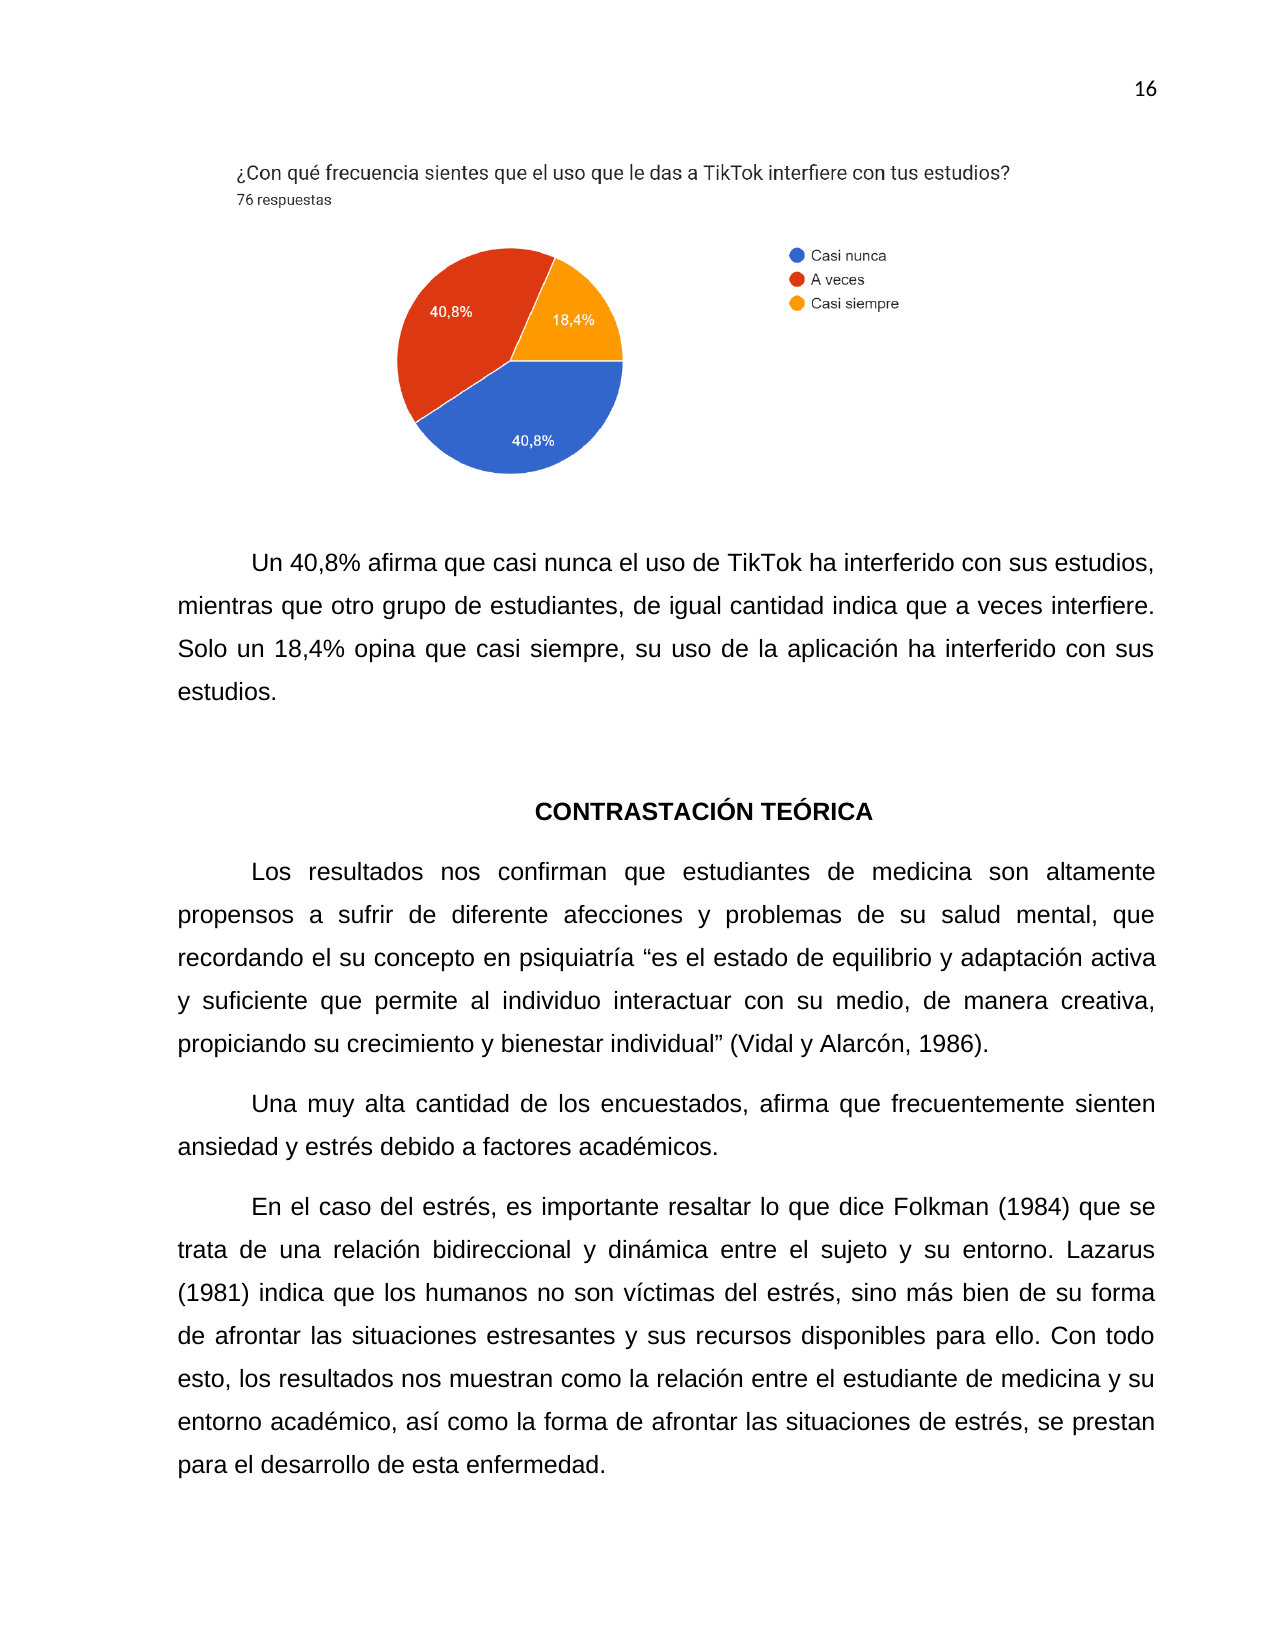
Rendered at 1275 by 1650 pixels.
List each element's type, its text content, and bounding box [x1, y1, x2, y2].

text Un 40,8% afirma que casi nunca el uso de TikTok ha interferido con sus estudios, mientras que otro grupo de estudiantes, de igual cantidad indica que a veces interfiere. Solo un 18,4% opina que casi siempre, su uso de la aplicación ha interferido con sus estudios. [177, 548, 1157, 706]
text Los resultados nos confirman que estudiantes de medicina son altamente propensos a sufrir de diferente afecciones y problemas de su salud mental, que recordando el su concepto en psiquiatría “es el estado de equilibrio y adaptación activa y suficiente que permite al individuo interactuar con su medio, de manera creativa, propiciando su crecimiento y bienestar individual” (Vidal y Alarcón, 1986). [177, 856, 1157, 1058]
text En el caso del estrés, es importante resaltar lo que dice Folkman (1984) que se trata de una relación bidireccional y dinámica entre el sujeto y su entorno. Lazarus (1981) indica que los humanos no son víctimas del estrés, sino más bien de su forma de afrontar las situaciones estresantes y sus recursos disponibles para ello. Con todo esto, los resultados nos muestran como la relación entre el estudiante de medicina y su entorno académico, así como la forma de afrontar las situaciones de estrés, se prestan para el desarrollo de esta enfermedad. [177, 1192, 1157, 1479]
picture [206, 130, 1128, 517]
text CONTRASTACIÓN TEÓRICA [177, 797, 1157, 825]
text Una muy alta cantidad de los encuestados, afirma que frecuentemente sienten ansiedad y estrés debido a factores académicos. [177, 1089, 1157, 1161]
